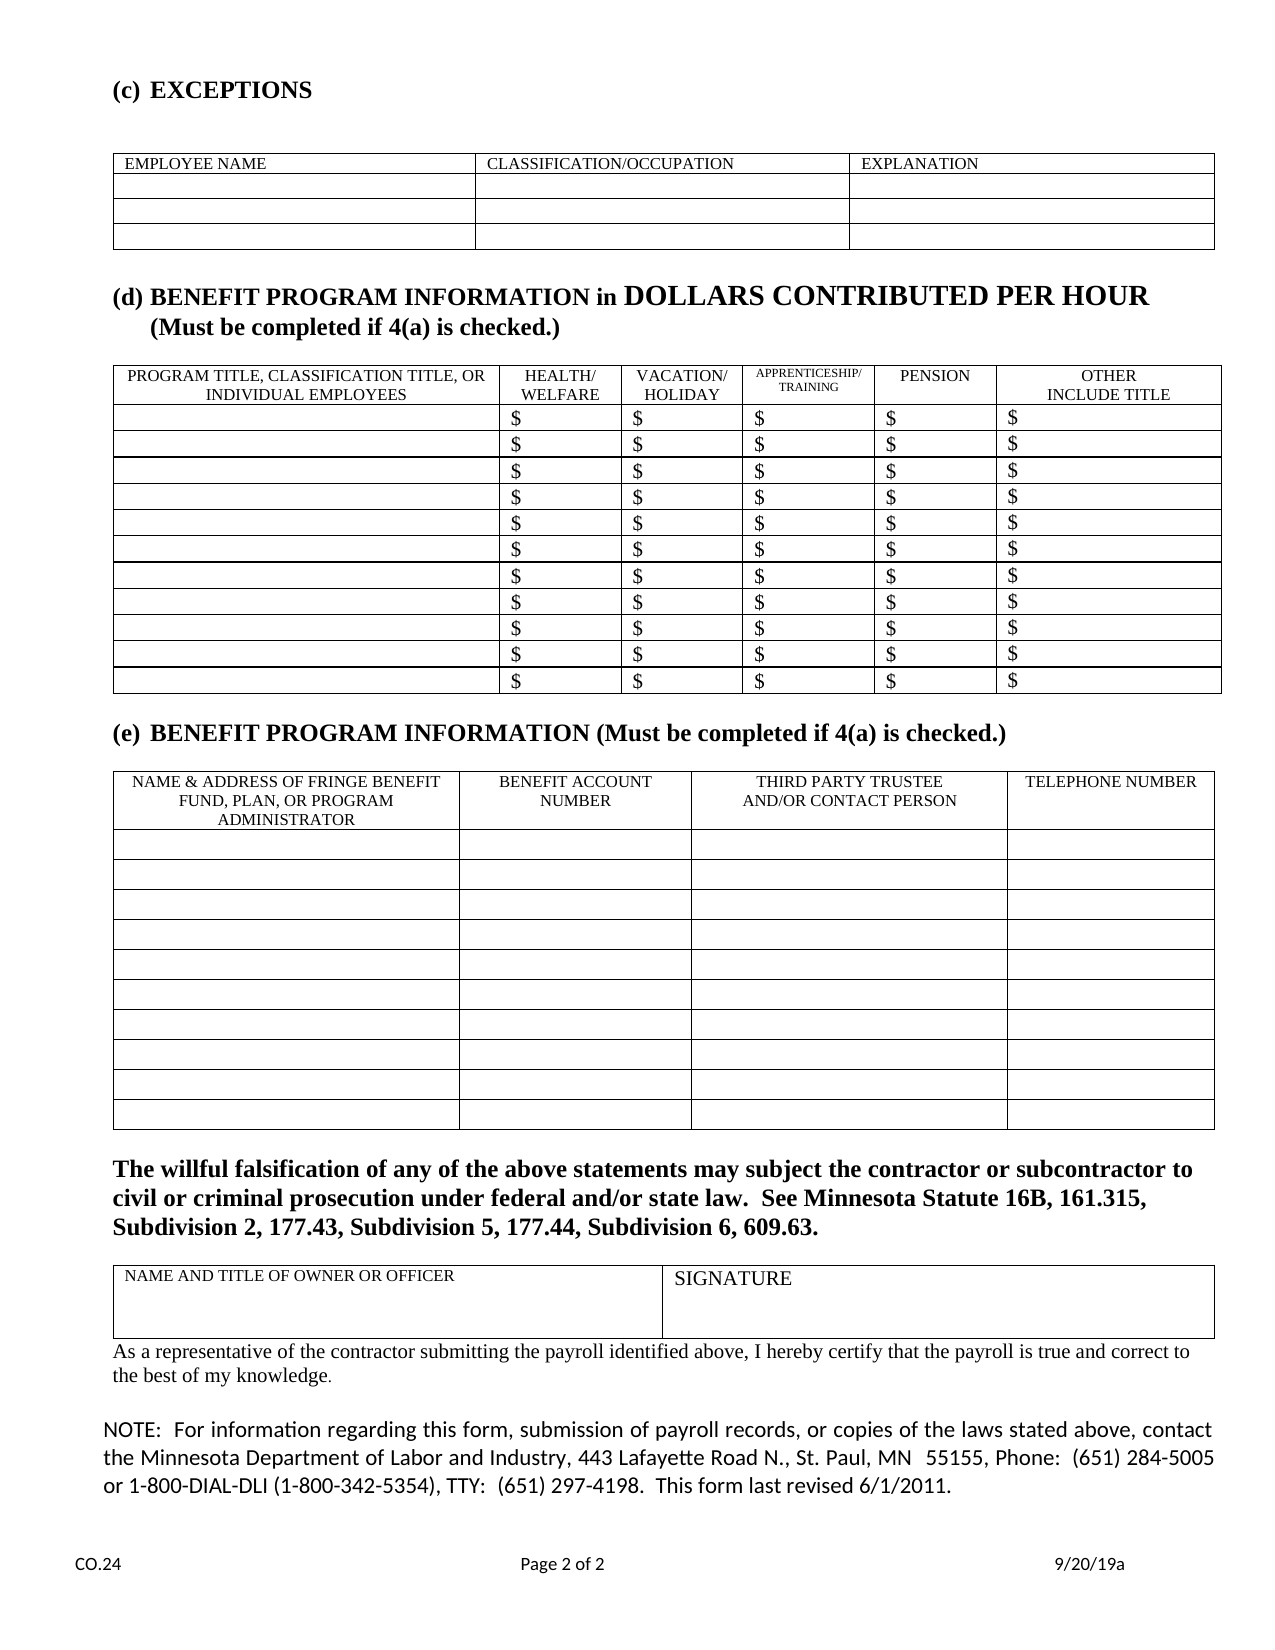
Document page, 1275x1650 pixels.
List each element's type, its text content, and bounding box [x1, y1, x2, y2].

table_cell [1008, 920, 1214, 949]
table_cell $ [500, 405, 621, 430]
table_cell $ [997, 589, 1221, 614]
table_cell $ [622, 484, 742, 509]
text The willful falsification of any of the above statements may subject the contractor or subcontractor to civil or criminal prosecution under federal and/or state law. See Minnesota Statute 16B, 161.315, Subdivision 2, 177.43, Subdivision 5, 177.44, Subdivision 6, 609.63. [112, 1154, 1215, 1241]
table_cell [114, 174, 475, 198]
table_cell $ [997, 458, 1221, 483]
table_cell [1008, 980, 1214, 1009]
table_cell [1008, 1040, 1214, 1069]
table_cell $ [622, 405, 742, 430]
table_cell [1008, 950, 1214, 979]
text As a representative of the contractor submitting the payroll identified above, I hereby certify that the payroll is true and correct to the best of my knowledge. [112, 1339, 1215, 1387]
table_cell [114, 199, 475, 223]
table_cell [460, 890, 691, 919]
table_header THIRD PARTY TRUSTEE AND/OR CONTACT PERSON [692, 772, 1007, 829]
table_cell [460, 920, 691, 949]
table_cell $ [875, 510, 996, 535]
table_header EMPLOYEE NAME [114, 154, 475, 173]
table_cell [114, 1010, 459, 1039]
table_cell [114, 668, 499, 693]
table_cell $ [743, 589, 874, 614]
table_cell [460, 1040, 691, 1069]
table_cell $ [997, 615, 1221, 640]
table_cell [692, 1100, 1007, 1129]
table_cell $ [997, 484, 1221, 509]
table_cell $ [875, 431, 996, 456]
table_cell [114, 860, 459, 889]
table_cell [114, 980, 459, 1009]
table_cell [692, 920, 1007, 949]
table_cell [850, 224, 1214, 248]
table_cell $ [875, 563, 996, 588]
table_cell $ [500, 589, 621, 614]
table_cell [114, 1040, 459, 1069]
table_cell $ [875, 458, 996, 483]
table_cell [692, 1070, 1007, 1099]
table_cell $ [500, 536, 621, 561]
table_cell [1008, 860, 1214, 889]
table_cell $ [622, 641, 742, 666]
text (c) EXCEPTIONS [75, 75, 1215, 104]
table_cell [114, 950, 459, 979]
table_cell [1008, 1100, 1214, 1129]
table_header OTHER INCLUDE TITLE [997, 366, 1221, 404]
table_cell $ [997, 641, 1221, 666]
table_cell [460, 1100, 691, 1129]
table_header SIGNATURE [663, 1266, 1214, 1338]
table_cell [1008, 1010, 1214, 1039]
table_cell [114, 563, 499, 588]
table_cell [476, 199, 849, 223]
table_cell [114, 405, 499, 430]
table_cell [692, 1010, 1007, 1039]
table_header HEALTH/ WELFARE [500, 366, 621, 404]
table_cell [460, 1010, 691, 1039]
table_cell $ [622, 589, 742, 614]
table_cell $ [743, 484, 874, 509]
table_cell [460, 980, 691, 1009]
table_header CLASSIFICATION/OCCUPATION [476, 154, 849, 173]
table_header NAME & ADDRESS OF FRINGE BENEFIT FUND, PLAN, OR PROGRAM ADMINISTRATOR [114, 772, 459, 829]
table_cell $ [743, 536, 874, 561]
table_cell [1008, 1070, 1214, 1099]
table_cell [460, 830, 691, 859]
table_cell [692, 890, 1007, 919]
table_cell $ [743, 641, 874, 666]
table_cell $ [500, 458, 621, 483]
table_cell $ [500, 615, 621, 640]
table_cell $ [875, 589, 996, 614]
table_cell [114, 1070, 459, 1099]
table_cell [114, 890, 459, 919]
table_cell [114, 484, 499, 509]
table_cell $ [997, 510, 1221, 535]
table_cell [692, 1040, 1007, 1069]
table_cell [114, 641, 499, 666]
table_cell [692, 860, 1007, 889]
table_cell [114, 510, 499, 535]
table_cell $ [500, 641, 621, 666]
table_cell [114, 224, 475, 248]
table_header APPRENTICESHIP/ TRAINING [743, 366, 874, 404]
text (d) BENEFIT PROGRAM INFORMATION in DOLLARS CONTRIBUTED PER HOUR (Must be completed if 4(a) is checked.) [75, 278, 1215, 341]
table_cell $ [622, 431, 742, 456]
table_header PROGRAM TITLE, CLASSIFICATION TITLE, OR INDIVIDUAL EMPLOYEES [114, 366, 499, 404]
table_cell [692, 830, 1007, 859]
table_cell $ [997, 563, 1221, 588]
table_header PENSION [875, 366, 996, 404]
table_cell $ [500, 563, 621, 588]
table_cell $ [875, 405, 996, 430]
table_cell $ [622, 510, 742, 535]
table_cell [114, 458, 499, 483]
table_cell [114, 615, 499, 640]
table_cell [476, 174, 849, 198]
table_cell [850, 174, 1214, 198]
table_cell [460, 860, 691, 889]
table_cell $ [997, 405, 1221, 430]
table_cell [692, 950, 1007, 979]
table_cell $ [743, 615, 874, 640]
table_cell $ [875, 641, 996, 666]
table_cell $ [743, 458, 874, 483]
table_cell $ [875, 668, 996, 693]
table_cell $ [622, 458, 742, 483]
text NOTE: For information regarding this form, submission of payroll records, or copies of the laws stated above, contact the Minnesota Department of Labor and Industry, 443 Lafayette Road N., St. Paul, MN 55155, Phone: (651) 284-5005 or 1-800-DIAL-DLI (1-800-342-5354), TTY: (651) 297-4198. This form last revised 6/1/2011. [103, 1415, 1215, 1499]
table_cell $ [875, 484, 996, 509]
table_header EXPLANATION [850, 154, 1214, 173]
table_cell $ [743, 563, 874, 588]
table_cell [460, 950, 691, 979]
table_cell $ [500, 668, 621, 693]
table_cell [114, 589, 499, 614]
table_cell [114, 536, 499, 561]
table_cell [114, 830, 459, 859]
table_cell $ [875, 536, 996, 561]
table_cell $ [743, 405, 874, 430]
table_cell [460, 1070, 691, 1099]
table_cell $ [743, 431, 874, 456]
table_cell [114, 1100, 459, 1129]
table_cell $ [997, 431, 1221, 456]
table_cell $ [622, 536, 742, 561]
table_header VACATION/HOLIDAY [622, 366, 742, 404]
table_cell [114, 920, 459, 949]
table_cell [850, 199, 1214, 223]
table_cell $ [743, 510, 874, 535]
table_cell [1008, 890, 1214, 919]
table_cell $ [622, 668, 742, 693]
table_cell $ [743, 668, 874, 693]
table_cell $ [500, 484, 621, 509]
table_header NAME AND TITLE OF OWNER OR OFFICER [114, 1266, 662, 1338]
table_header BENEFIT ACCOUNT NUMBER [460, 772, 691, 829]
table_cell $ [997, 536, 1221, 561]
table_cell $ [500, 510, 621, 535]
table_cell [114, 431, 499, 456]
table_cell [1008, 830, 1214, 859]
table_cell [476, 224, 849, 248]
table_cell $ [622, 563, 742, 588]
table_cell $ [997, 668, 1221, 693]
table_cell $ [622, 615, 742, 640]
table_cell [692, 980, 1007, 1009]
table_cell $ [500, 431, 621, 456]
text (e) BENEFIT PROGRAM INFORMATION (Must be completed if 4(a) is checked.) [75, 718, 1215, 747]
table_header TELEPHONE NUMBER [1008, 772, 1214, 829]
table_cell $ [875, 615, 996, 640]
